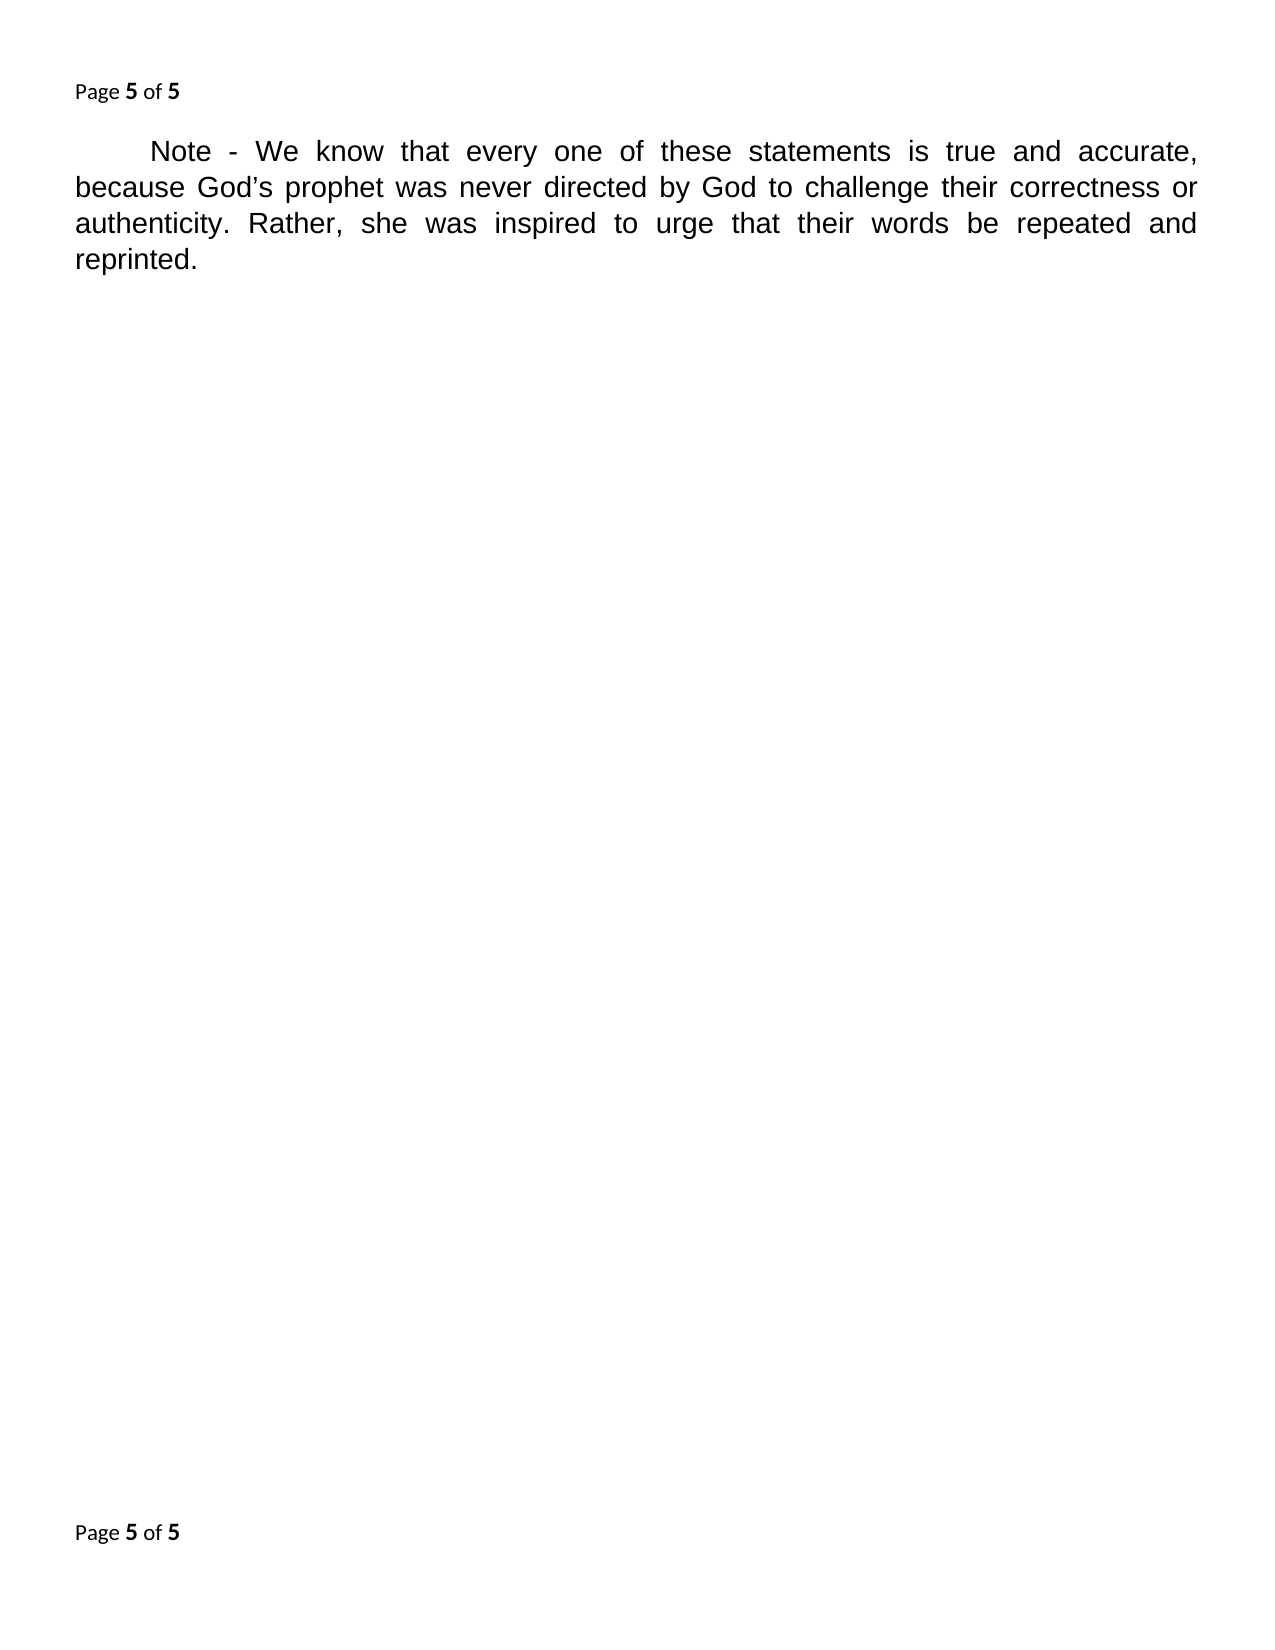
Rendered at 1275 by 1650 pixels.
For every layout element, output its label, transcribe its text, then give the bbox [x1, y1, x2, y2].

text Note - We know that every one of these statements is true and accurate, because God’s prophet was never directed by God to challenge their correctness or authenticity. Rather, she was inspired to urge that their words be repeated and reprinted. [75, 133, 1200, 276]
